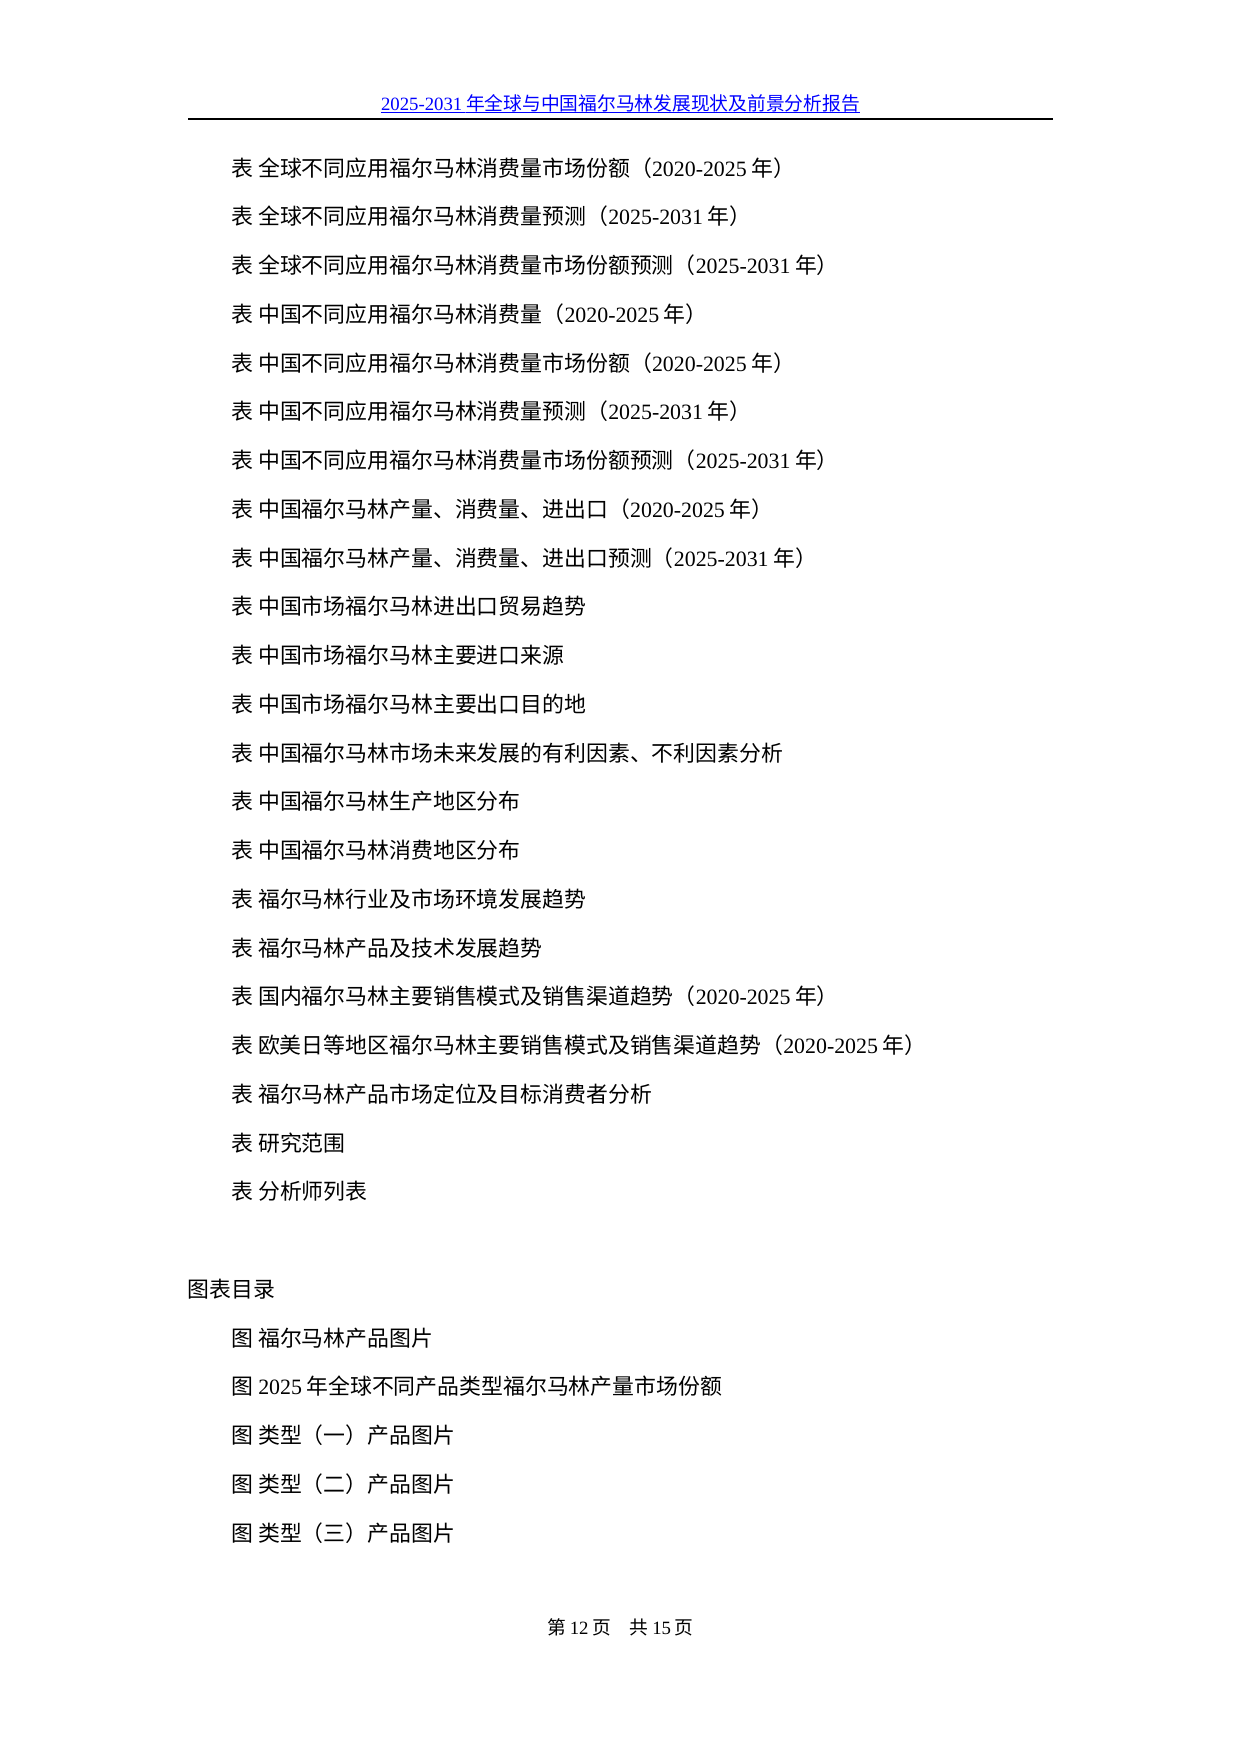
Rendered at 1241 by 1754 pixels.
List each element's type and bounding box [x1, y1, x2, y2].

text [187, 150, 1053, 1548]
